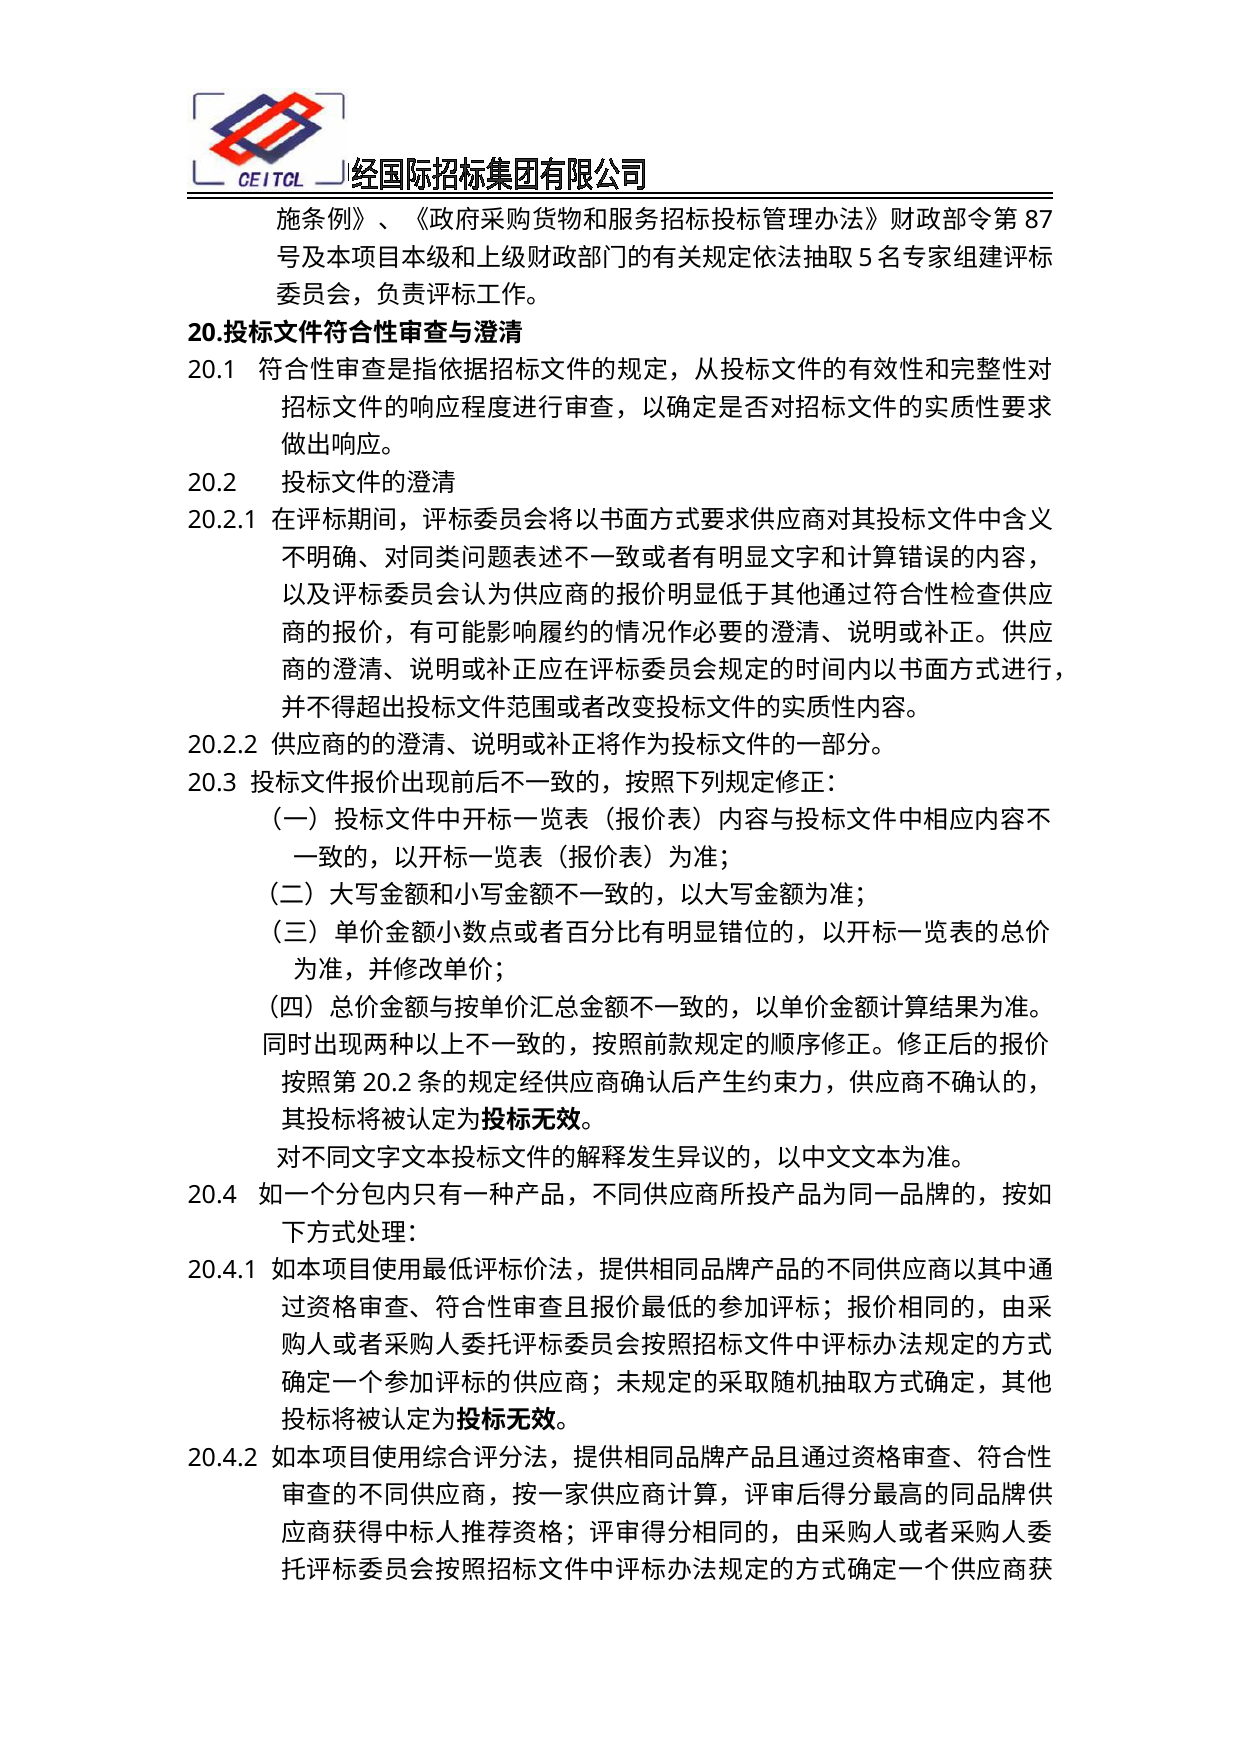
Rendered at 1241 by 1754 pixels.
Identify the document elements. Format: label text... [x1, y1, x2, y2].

text 20.2.2 供应商的的澄清、说明或补正将作为投标文件的一部分。 [187, 724, 1053, 761]
text 对不同文字文本投标文件的解释发生异议的，以中文文本为准。 [264, 1136, 1053, 1174]
text （四）总价金额与按单价汇总金额不一致的，以单价金额计算结果为准。 [187, 986, 1053, 1024]
subtitle 20.投标文件符合性审查与澄清 [187, 311, 1053, 349]
text 20.4.1 如本项目使用最低评标价法，提供相同品牌产品的不同供应商以其中通过资格审查、符合性审查且报价最低的参加评标；报价相同的，由采购人或者采购人委托评标委员会按照招标文件中评标办法规定的方式确定一个参加评标的供应商；未规定的采取随机抽取方式确定，其他投标将被认定为投标无效。 [187, 1249, 1053, 1436]
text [187, 1436, 1053, 1586]
text 20.2 投标文件的澄清 [187, 461, 1053, 499]
text （三）单价金额小数点或者百分比有明显错位的，以开标一览表的总价为准，并修改单价； [187, 911, 1053, 986]
text （一）投标文件中开标一览表（报价表）内容与投标文件中相应内容不一致的，以开标一览表（报价表）为准； [187, 799, 1053, 874]
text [187, 199, 1053, 311]
text （二）大写金额和小写金额不一致的，以大写金额为准； [187, 874, 1053, 911]
text 同时出现两种以上不一致的，按照前款规定的顺序修正。修正后的报价按照第20.2条的规定经供应商确认后产生约束力，供应商不确认的，其投标将被认定为投标无效。 [187, 1024, 1053, 1136]
text 20.4 如一个分包内只有一种产品，不同供应商所投产品为同一品牌的，按如下方式处理： [187, 1174, 1053, 1249]
text 20.1 符合性审查是指依据招标文件的规定，从投标文件的有效性和完整性对招标文件的响应程度进行审查，以确定是否对招标文件的实质性要求做出响应。 [187, 349, 1053, 461]
text 20.2.1 在评标期间，评标委员会将以书面方式要求供应商对其投标文件中含义不明确、对同类问题表述不一致或者有明显文字和计算错误的内容，以及评标委员会认为供应商的报价明显低于其他通过符合性检查供应商的报价，有可能影响履约的情况作必要的澄清、说明或补正。供应商的澄清、说明或补正应在评标委员会规定的时间内以书面方式进行，并不得超出投标文件范围或者改变投标文件的实质性内容。 [187, 499, 1053, 724]
text 20.3 投标文件报价出现前后不一致的，按照下列规定修正： [187, 761, 1053, 799]
